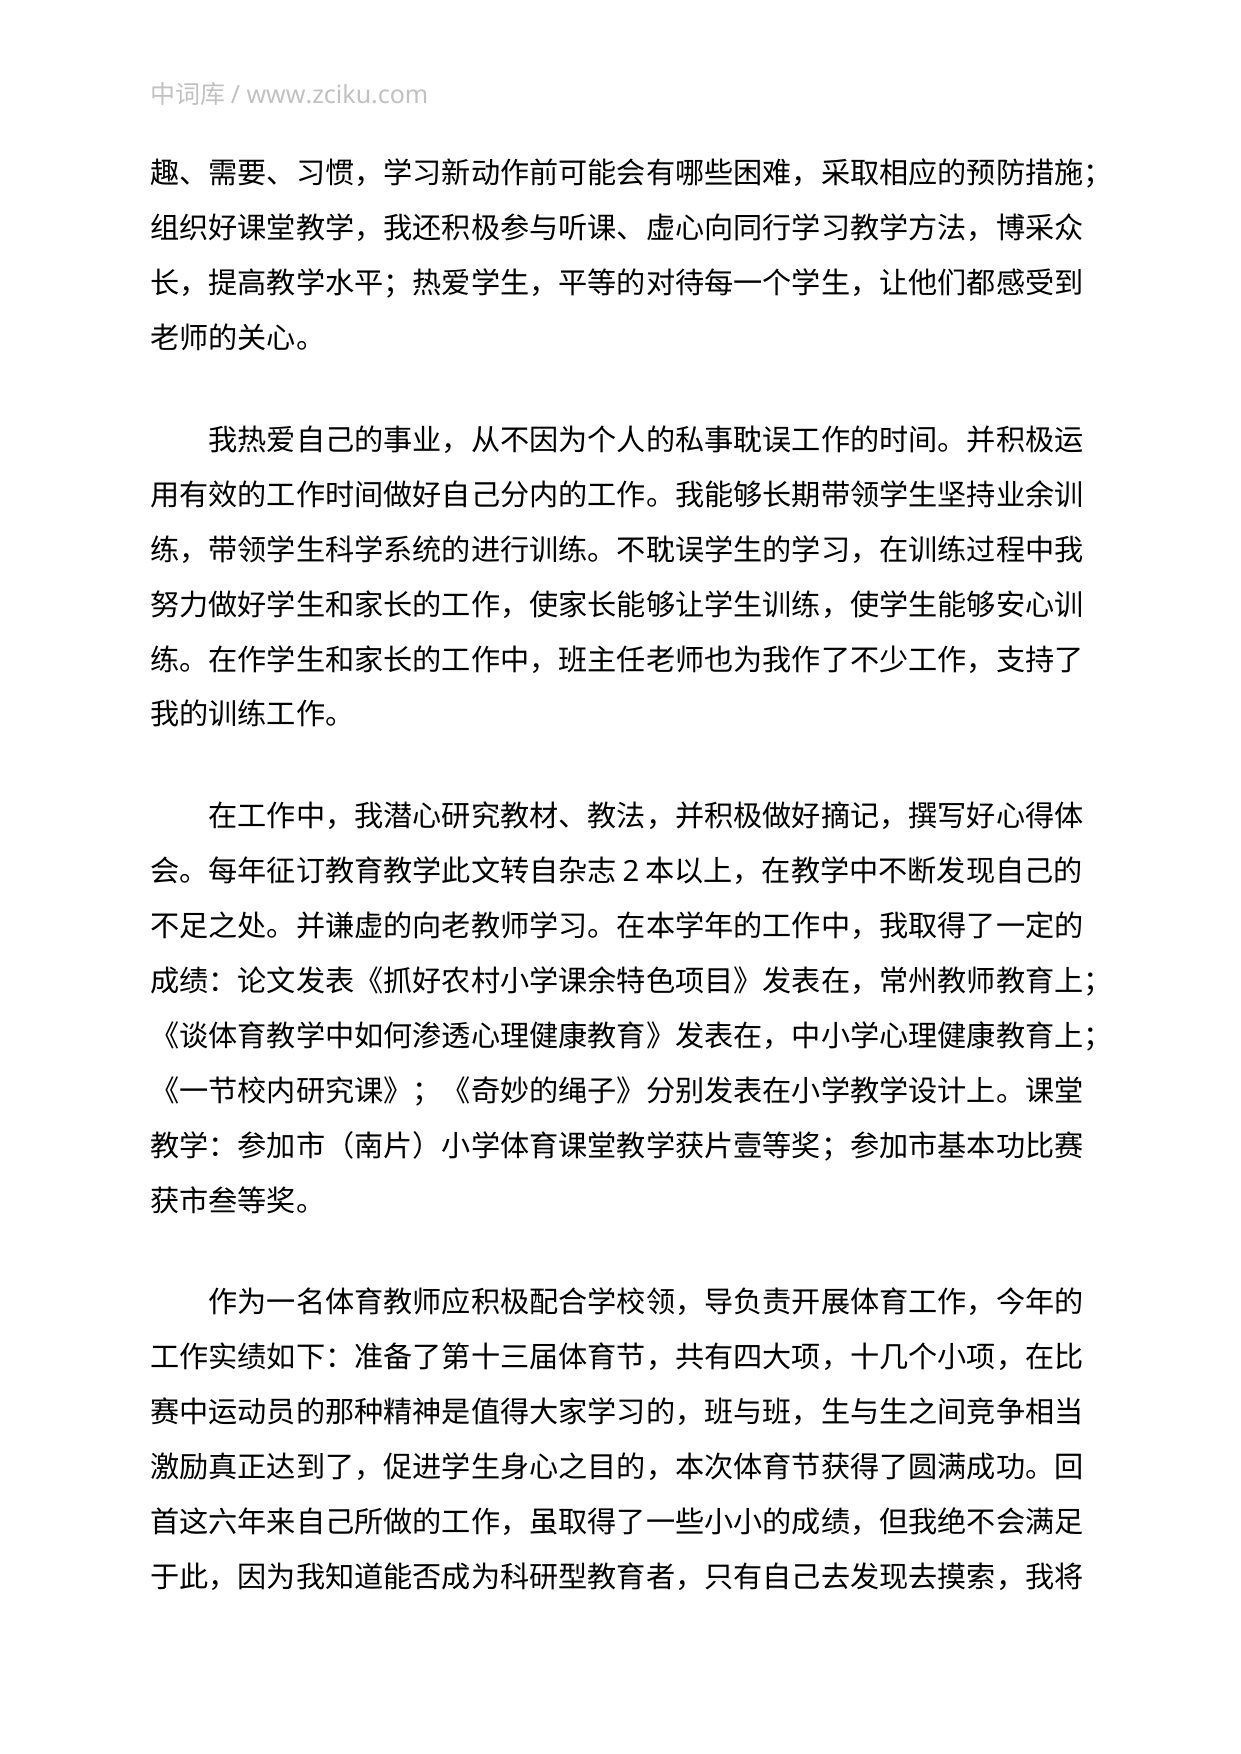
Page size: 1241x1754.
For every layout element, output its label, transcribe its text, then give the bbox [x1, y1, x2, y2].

text 我热爱自己的事业，从不因为个人的私事耽误工作的时间。并积极运用有效的工作时间做好自己分内的工作。我能够长期带领学生坚持业余训练，带领学生科学系统的进行训练。不耽误学生的学习，在训练过程中我努力做好学生和家长的工作，使家长能够让学生训练，使学生能够安心训练。在作学生和家长的工作中，班主任老师也为我作了不少工作，支持了我的训练工作。 [150, 416, 1090, 733]
text 在工作中，我潜心研究教材、教法，并积极做好摘记，撰写好心得体会。每年征订教育教学此文转自杂志2本以上，在教学中不断发现自己的不足之处。并谦虚的向老教师学习。在本学年的工作中，我取得了一定的成绩：论文发表《抓好农村小学课余特色项目》发表在，常州教师教育上；《谈体育教学中如何渗透心理健康教育》发表在，中小学心理健康教育上；《一节校内研究课》；《奇妙的绳子》分别发表在小学教学设计上。课堂教学：参加市（南片）小学体育课堂教学获片壹等奖；参加市基本功比赛获市叁等奖。 [150, 793, 1090, 1219]
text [150, 150, 1090, 357]
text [150, 1279, 1090, 1596]
